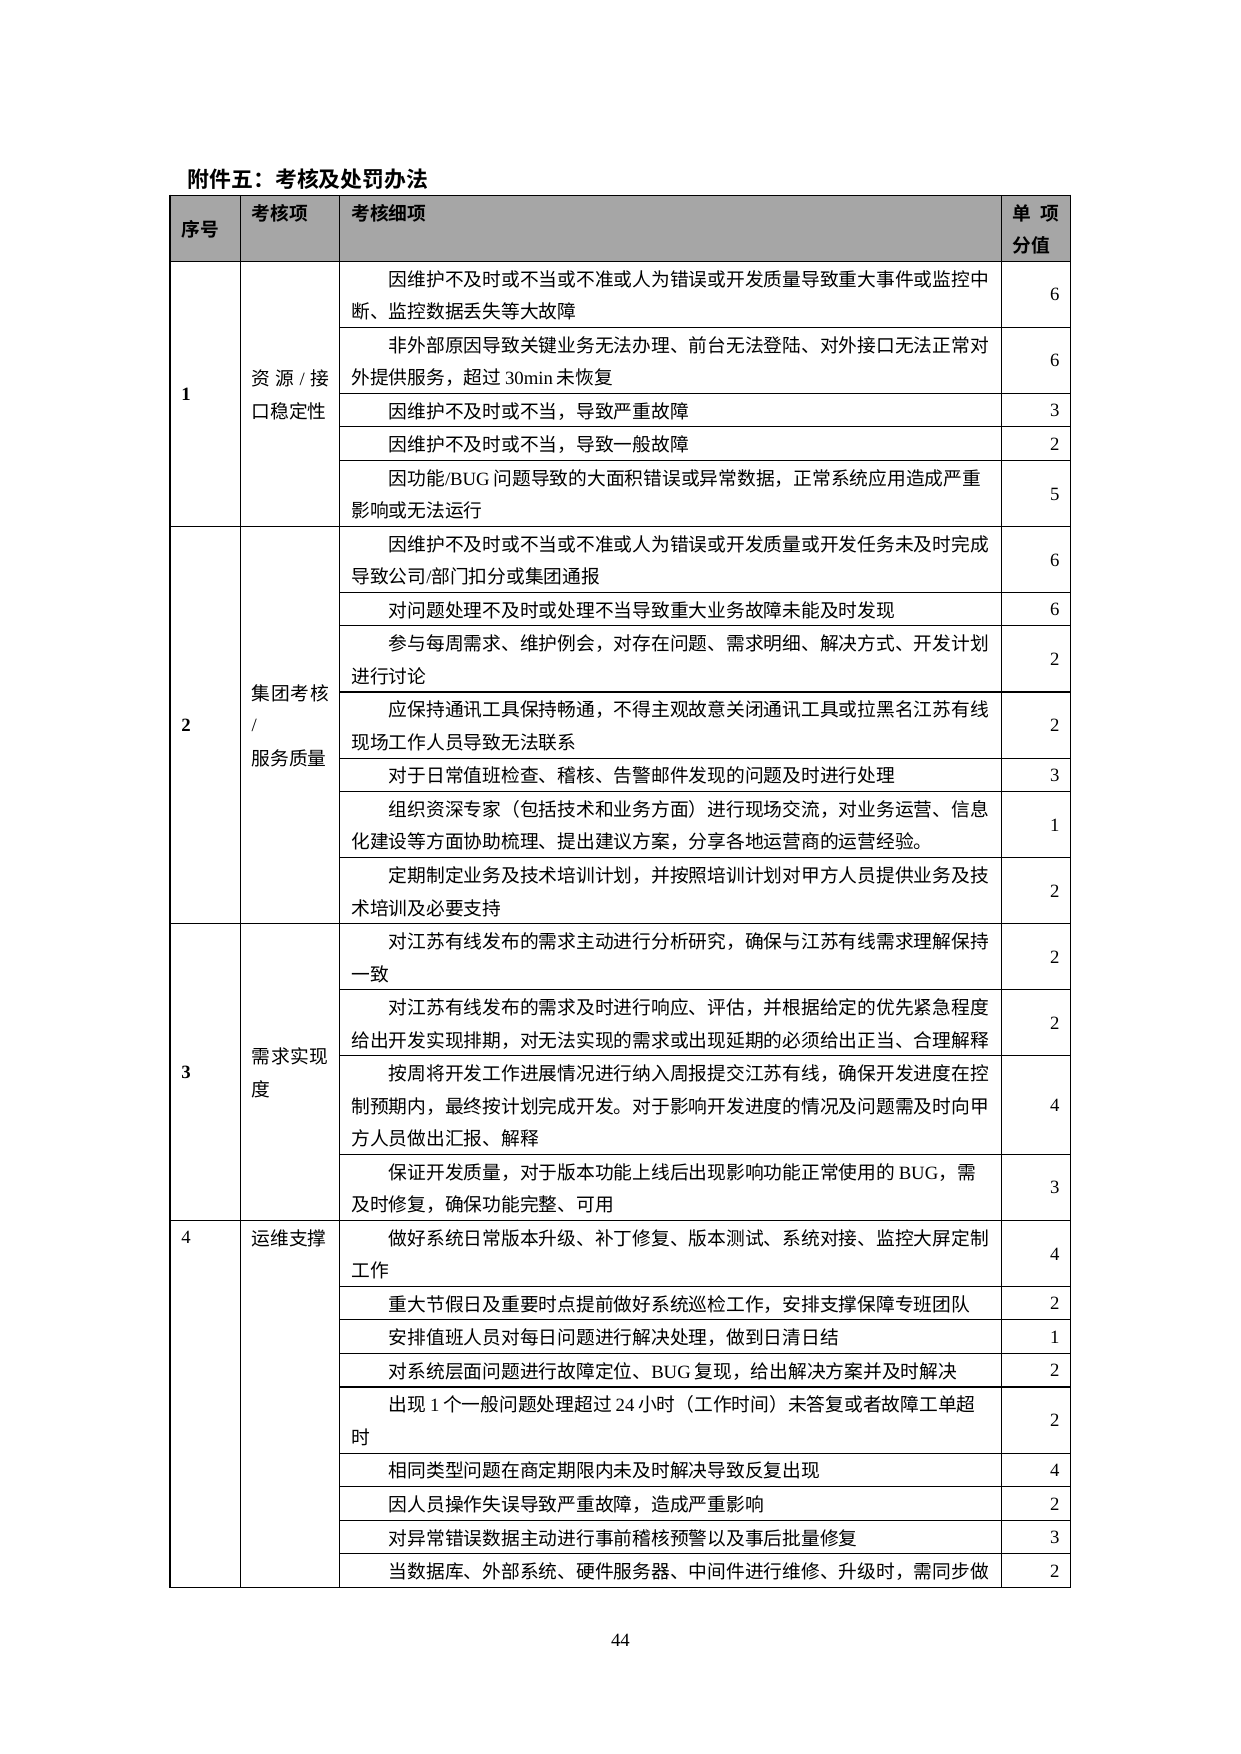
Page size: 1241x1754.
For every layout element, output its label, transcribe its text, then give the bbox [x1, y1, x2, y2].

table_header 单项分值 [1002, 196, 1070, 261]
table_cell 1 [1002, 1320, 1070, 1353]
table_cell 2 [1002, 1554, 1070, 1587]
table_cell 需求实现度 [241, 924, 339, 1220]
table_cell 定期制定业务及技术培训计划，并按照培训计划对甲方人员提供业务及技术培训及必要支持 [340, 858, 1001, 923]
table_cell 2 [1002, 1388, 1070, 1452]
table_cell 2 [1002, 924, 1070, 989]
table_header 考核细项 [340, 196, 1001, 261]
table_cell 3 [171, 924, 240, 1220]
table_cell 参与每周需求、维护例会，对存在问题、需求明细、解决方式、开发计划进行讨论 [340, 626, 1001, 691]
table_cell 对于日常值班检查、稽核、告警邮件发现的问题及时进行处理 [340, 759, 1001, 791]
table_cell 4 [1002, 1221, 1070, 1286]
table_cell 对异常错误数据主动进行事前稽核预警以及事后批量修复 [340, 1521, 1001, 1553]
table_cell 1 [171, 262, 240, 526]
table_cell 组织资深专家（包括技术和业务方面）进行现场交流，对业务运营、信息化建设等方面协助梳理、提出建议方案，分享各地运营商的运营经验。 [340, 792, 1001, 857]
table_cell 运维支撑 [241, 1221, 339, 1587]
table_cell 应保持通讯工具保持畅通，不得主观故意关闭通讯工具或拉黑名江苏有线现场工作人员导致无法联系 [340, 693, 1001, 757]
table_cell 对江苏有线发布的需求及时进行响应、评估，并根据给定的优先紧急程度给出开发实现排期，对无法实现的需求或出现延期的必须给出正当、合理解释 [340, 990, 1001, 1055]
table_cell 2 [1002, 693, 1070, 757]
table_cell 因功能/BUG问题导致的大面积错误或异常数据，正常系统应用造成严重影响或无法运行 [340, 461, 1001, 526]
table_cell 相同类型问题在商定期限内未及时解决导致反复出现 [340, 1454, 1001, 1486]
table_cell 1 [1002, 792, 1070, 857]
table_cell 出现1个一般问题处理超过24小时（工作时间）未答复或者故障工单超时 [340, 1388, 1001, 1452]
table_cell 因人员操作失误导致严重故障，造成严重影响 [340, 1487, 1001, 1519]
table_cell 做好系统日常版本升级、补丁修复、版本测试、系统对接、监控大屏定制工作 [340, 1221, 1001, 1286]
table_cell 2 [1002, 626, 1070, 691]
table_cell 因维护不及时或不当，导致一般故障 [340, 427, 1001, 460]
table_cell 重大节假日及重要时点提前做好系统巡检工作，安排支撑保障专班团队 [340, 1287, 1001, 1319]
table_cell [340, 1554, 1001, 1587]
table_cell 3 [1002, 394, 1070, 426]
table_cell 安排值班人员对每日问题进行解决处理，做到日清日结 [340, 1320, 1001, 1353]
table_cell 2 [1002, 1354, 1070, 1386]
table_cell 6 [1002, 328, 1070, 393]
table_cell 因维护不及时或不当或不准或人为错误或开发质量导致重大事件或监控中断、监控数据丢失等大故障 [340, 262, 1001, 327]
table_cell 2 [1002, 427, 1070, 460]
table_cell 2 [171, 527, 240, 923]
table_cell 4 [1002, 1056, 1070, 1154]
table_cell 保证开发质量，对于版本功能上线后出现影响功能正常使用的BUG，需及时修复，确保功能完整、可用 [340, 1155, 1001, 1220]
table_cell 4 [171, 1221, 240, 1587]
table_cell 2 [1002, 990, 1070, 1055]
table_cell 按周将开发工作进展情况进行纳入周报提交江苏有线，确保开发进度在控制预期内，最终按计划完成开发。对于影响开发进度的情况及问题需及时向甲方人员做出汇报、解释 [340, 1056, 1001, 1154]
table_cell 3 [1002, 759, 1070, 791]
table_cell 4 [1002, 1454, 1070, 1486]
table_cell 对江苏有线发布的需求主动进行分析研究，确保与江苏有线需求理解保持一致 [340, 924, 1001, 989]
table_cell 集团考核/ 服务质量 [241, 527, 339, 923]
table_cell 3 [1002, 1155, 1070, 1220]
table_cell 因维护不及时或不当或不准或人为错误或开发质量或开发任务未及时完成导致公司/部门扣分或集团通报 [340, 527, 1001, 592]
table_cell 2 [1002, 1487, 1070, 1519]
text 附件五：考核及处罚办法 [187, 162, 1053, 194]
table_header 序号 [171, 196, 240, 261]
table_cell 2 [1002, 1287, 1070, 1319]
table_cell 2 [1002, 858, 1070, 923]
table_header 考核项 [241, 196, 339, 261]
table_cell 因维护不及时或不当，导致严重故障 [340, 394, 1001, 426]
table_cell 对问题处理不及时或处理不当导致重大业务故障未能及时发现 [340, 593, 1001, 625]
table_cell 6 [1002, 593, 1070, 625]
table_cell 对系统层面问题进行故障定位、BUG复现，给出解决方案并及时解决 [340, 1354, 1001, 1386]
table_cell 6 [1002, 527, 1070, 592]
table_cell 非外部原因导致关键业务无法办理、前台无法登陆、对外接口无法正常对外提供服务，超过30min未恢复 [340, 328, 1001, 393]
table_cell 5 [1002, 461, 1070, 526]
table_cell 3 [1002, 1521, 1070, 1553]
table_cell 6 [1002, 262, 1070, 327]
table_cell 资源/接口稳定性 [241, 262, 339, 526]
